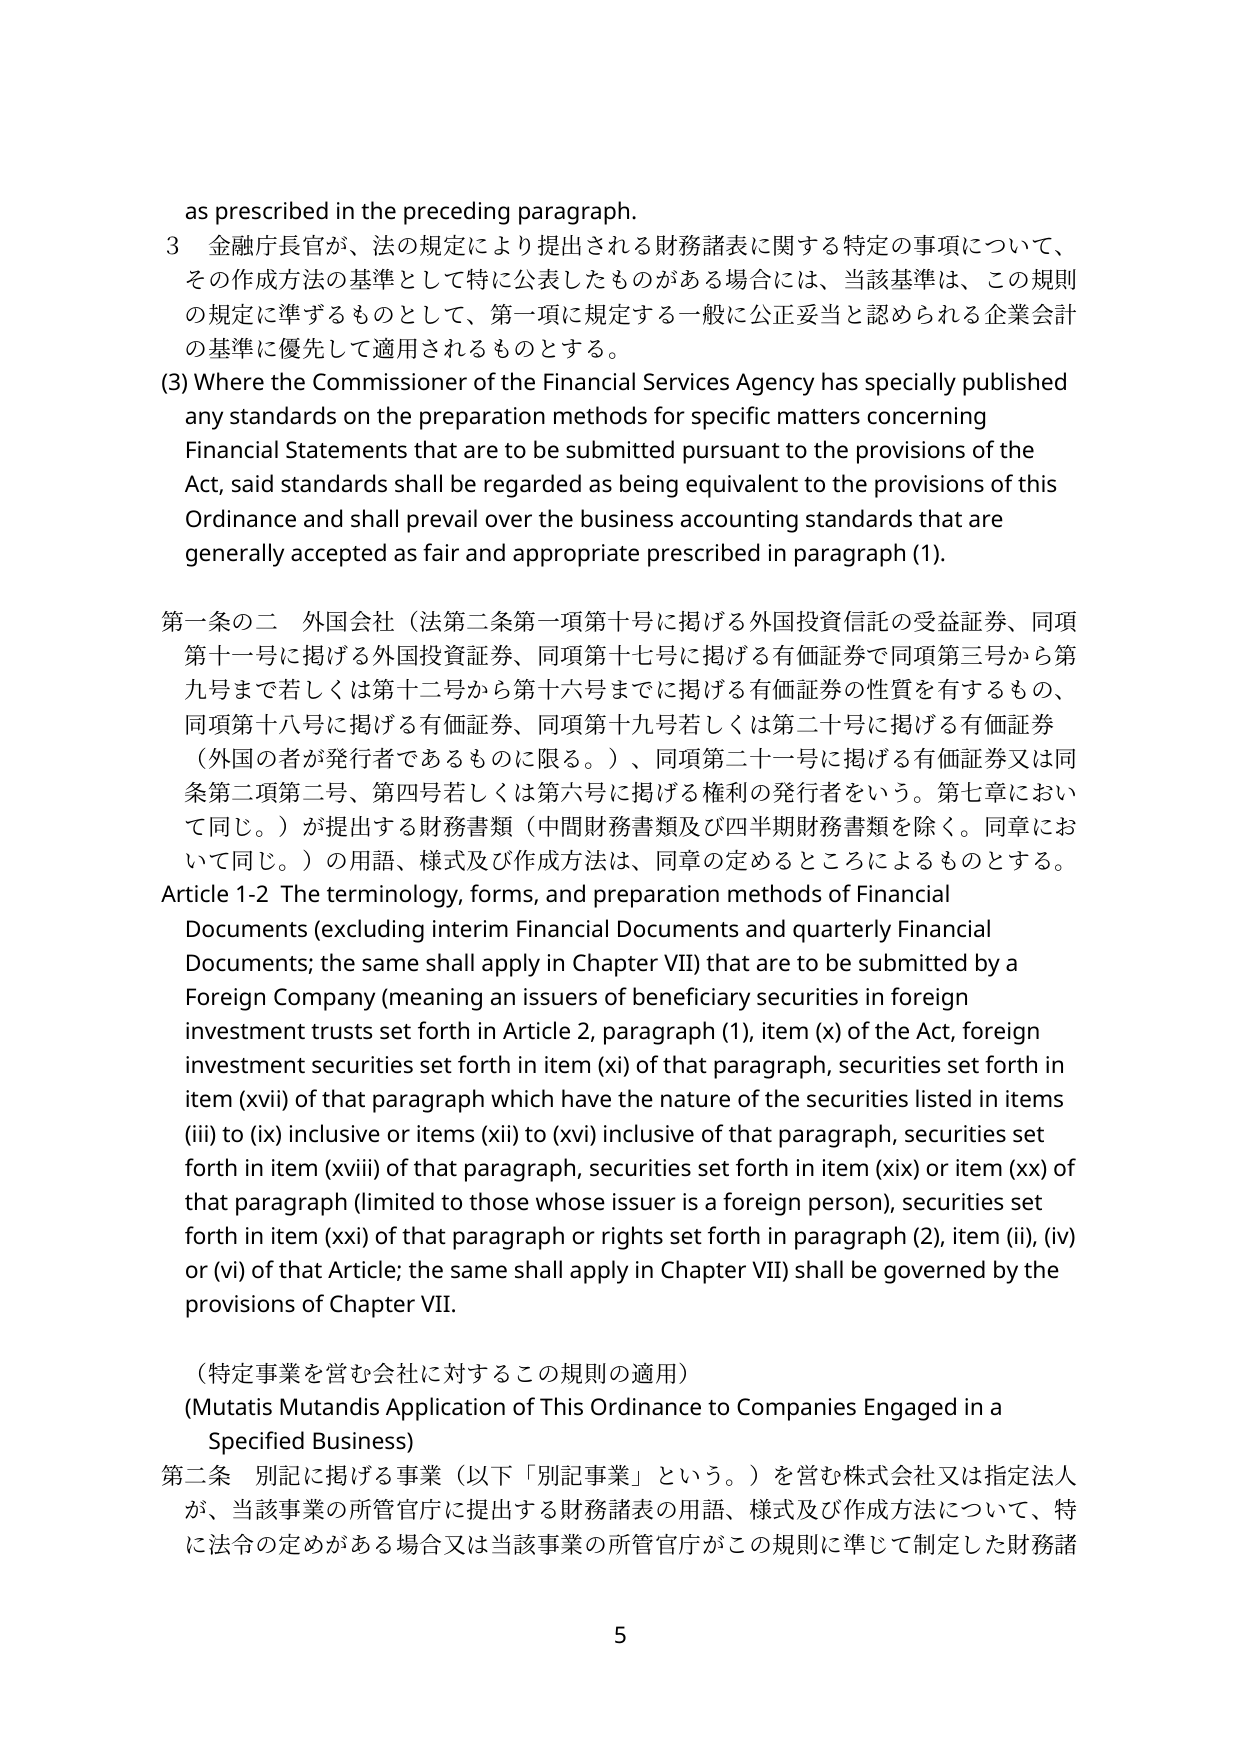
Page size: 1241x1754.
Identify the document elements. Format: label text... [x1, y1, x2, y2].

text 第一条の二 外国会社（法第二条第一項第十号に掲げる外国投資信託の受益証券、同項第十一号に掲げる外国投資証券、同項第十七号に掲げる有価証券で同項第三号から第九号まで若しくは第十二号から第十六号までに掲げる有価証券の性質を有するもの、同項第十八号に掲げる有価証券、同項第十九号若しくは第二十号に掲げる有価証券（外国の者が発行者であるものに限る。）、同項第二十一号に掲げる有価証券又は同条第二項第二号、第四号若しくは第六号に掲げる権利の発行者をいう。第七章において同じ。）が提出する財務書類（中間財務書類及び四半期財務書類を除く。同章において同じ。）の用語、様式及び作成方法は、同章の定めるところによるものとする。 [161, 604, 1079, 877]
text ３ 金融庁長官が、法の規定により提出される財務諸表に関する特定の事項について、その作成方法の基準として特に公表したものがある場合には、当該基準は、この規則の規定に準ずるものとして、第一項に規定する一般に公正妥当と認められる企業会計の基準に優先して適用されるものとする。 [161, 228, 1079, 364]
text (3) Where the Commissioner of the Financial Services Agency has specially published any standards on the preparation methods for specific matters concerning Financial Statements that are to be submitted pursuant to the provisions of the Act, said standards shall be regarded as being equivalent to the provisions of this Ordinance and shall prevail over the business accounting standards that are generally accepted as fair and appropriate prescribed in paragraph (1). [161, 364, 1079, 569]
text Article 1-2 The terminology, forms, and preparation methods of Financial Documents (excluding interim Financial Documents and quarterly Financial Documents; the same shall apply in Chapter VII) that are to be submitted by a Foreign Company (meaning an issuers of beneficiary securities in foreign investment trusts set forth in Article 2, paragraph (1), item (x) of the Act, foreign investment securities set forth in item (xi) of that paragraph, securities set forth in item (xvii) of that paragraph which have the nature of the securities listed in items (iii) to (ix) inclusive or items (xii) to (xvi) inclusive of that paragraph, securities set forth in item (xviii) of that paragraph, securities set forth in item (xix) or item (xx) of that paragraph (limited to those whose issuer is a foreign person), securities set forth in item (xxi) of that paragraph or rights set forth in paragraph (2), item (ii), (iv) or (vi) of that Article; the same shall apply in Chapter VII) shall be governed by the provisions of Chapter VII. [161, 877, 1079, 1321]
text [161, 194, 1079, 228]
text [161, 1458, 1079, 1560]
text (Mutatis Mutandis Application of This Ordinance to Companies Engaged in a Specified Business) [184, 1389, 1079, 1458]
text （特定事業を営む会社に対するこの規則の適用） [184, 1355, 1079, 1389]
